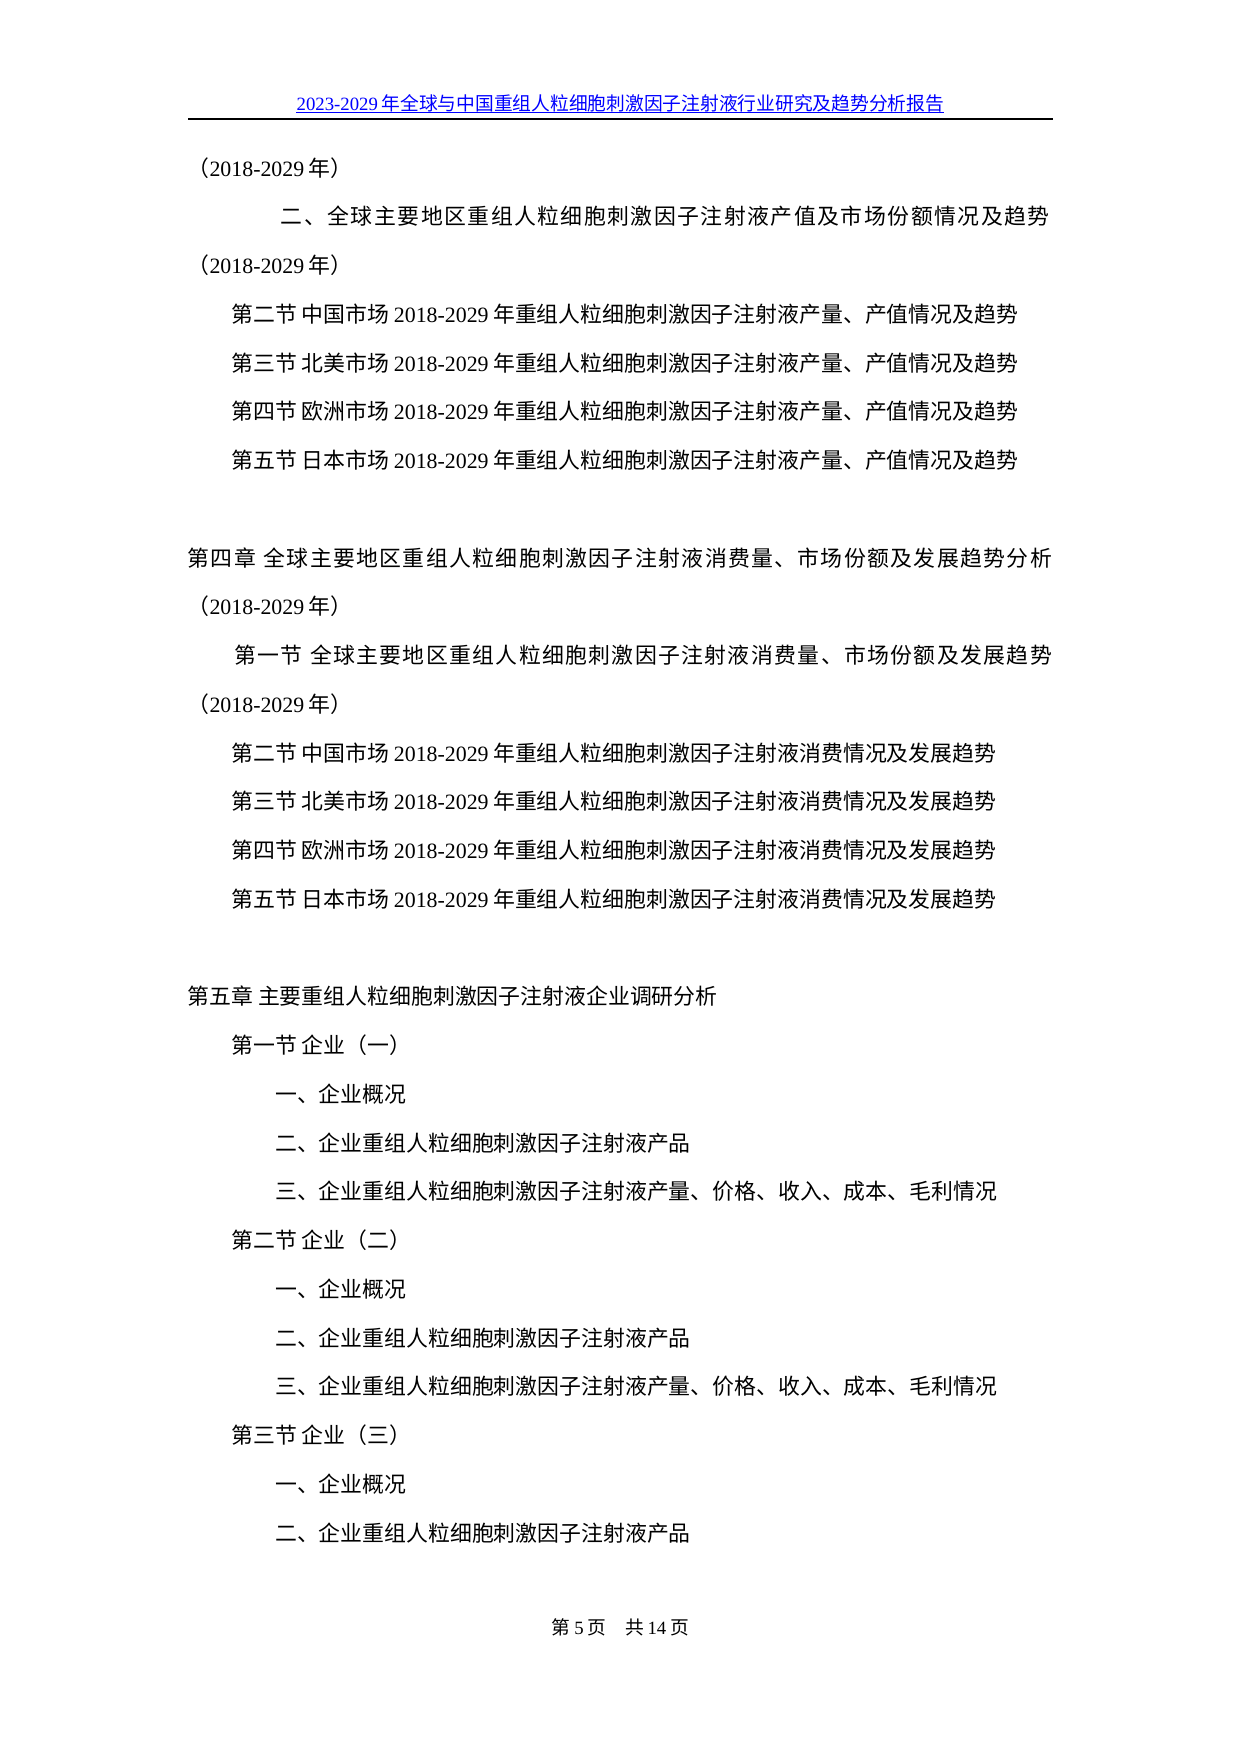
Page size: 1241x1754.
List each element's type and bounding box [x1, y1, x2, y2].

text [187, 150, 1053, 1548]
